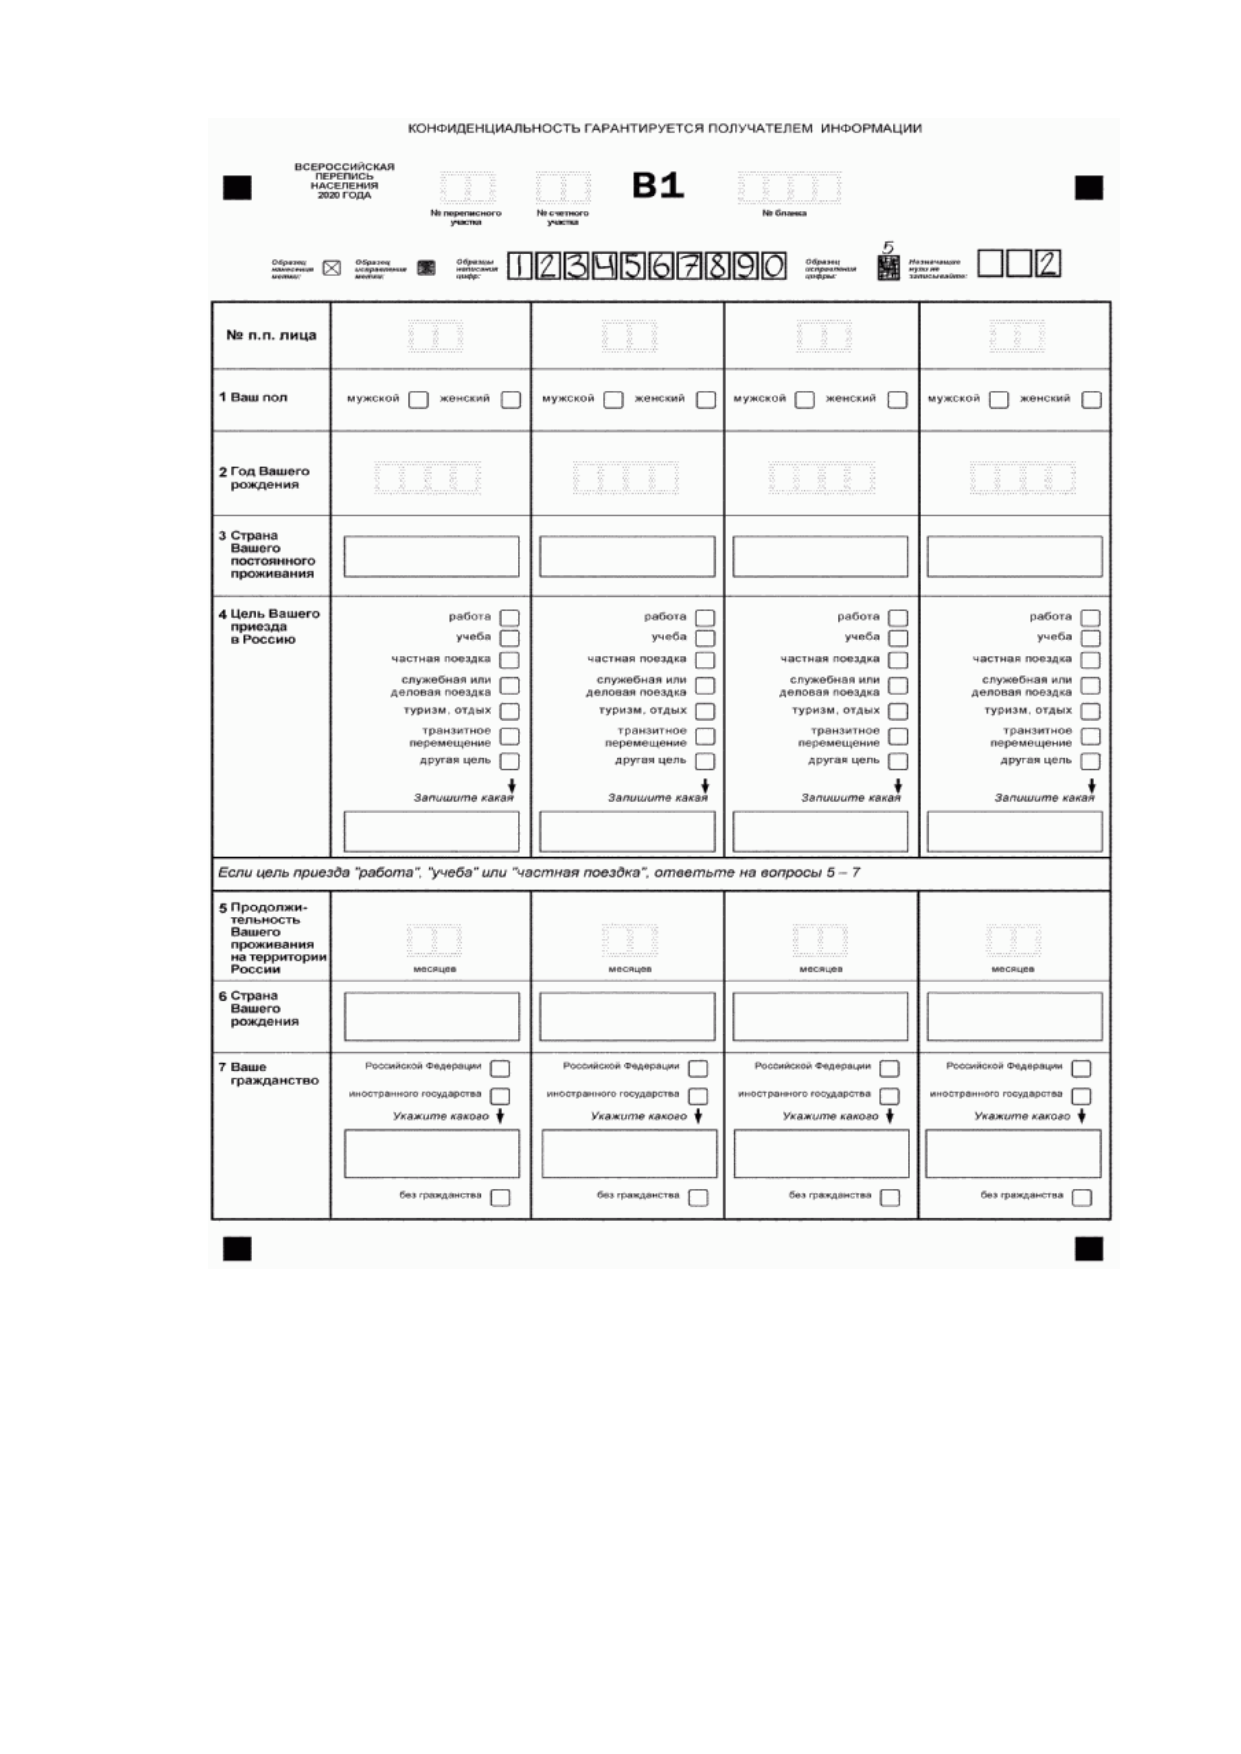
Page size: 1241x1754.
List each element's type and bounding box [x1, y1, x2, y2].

picture [208, 118, 1120, 1269]
